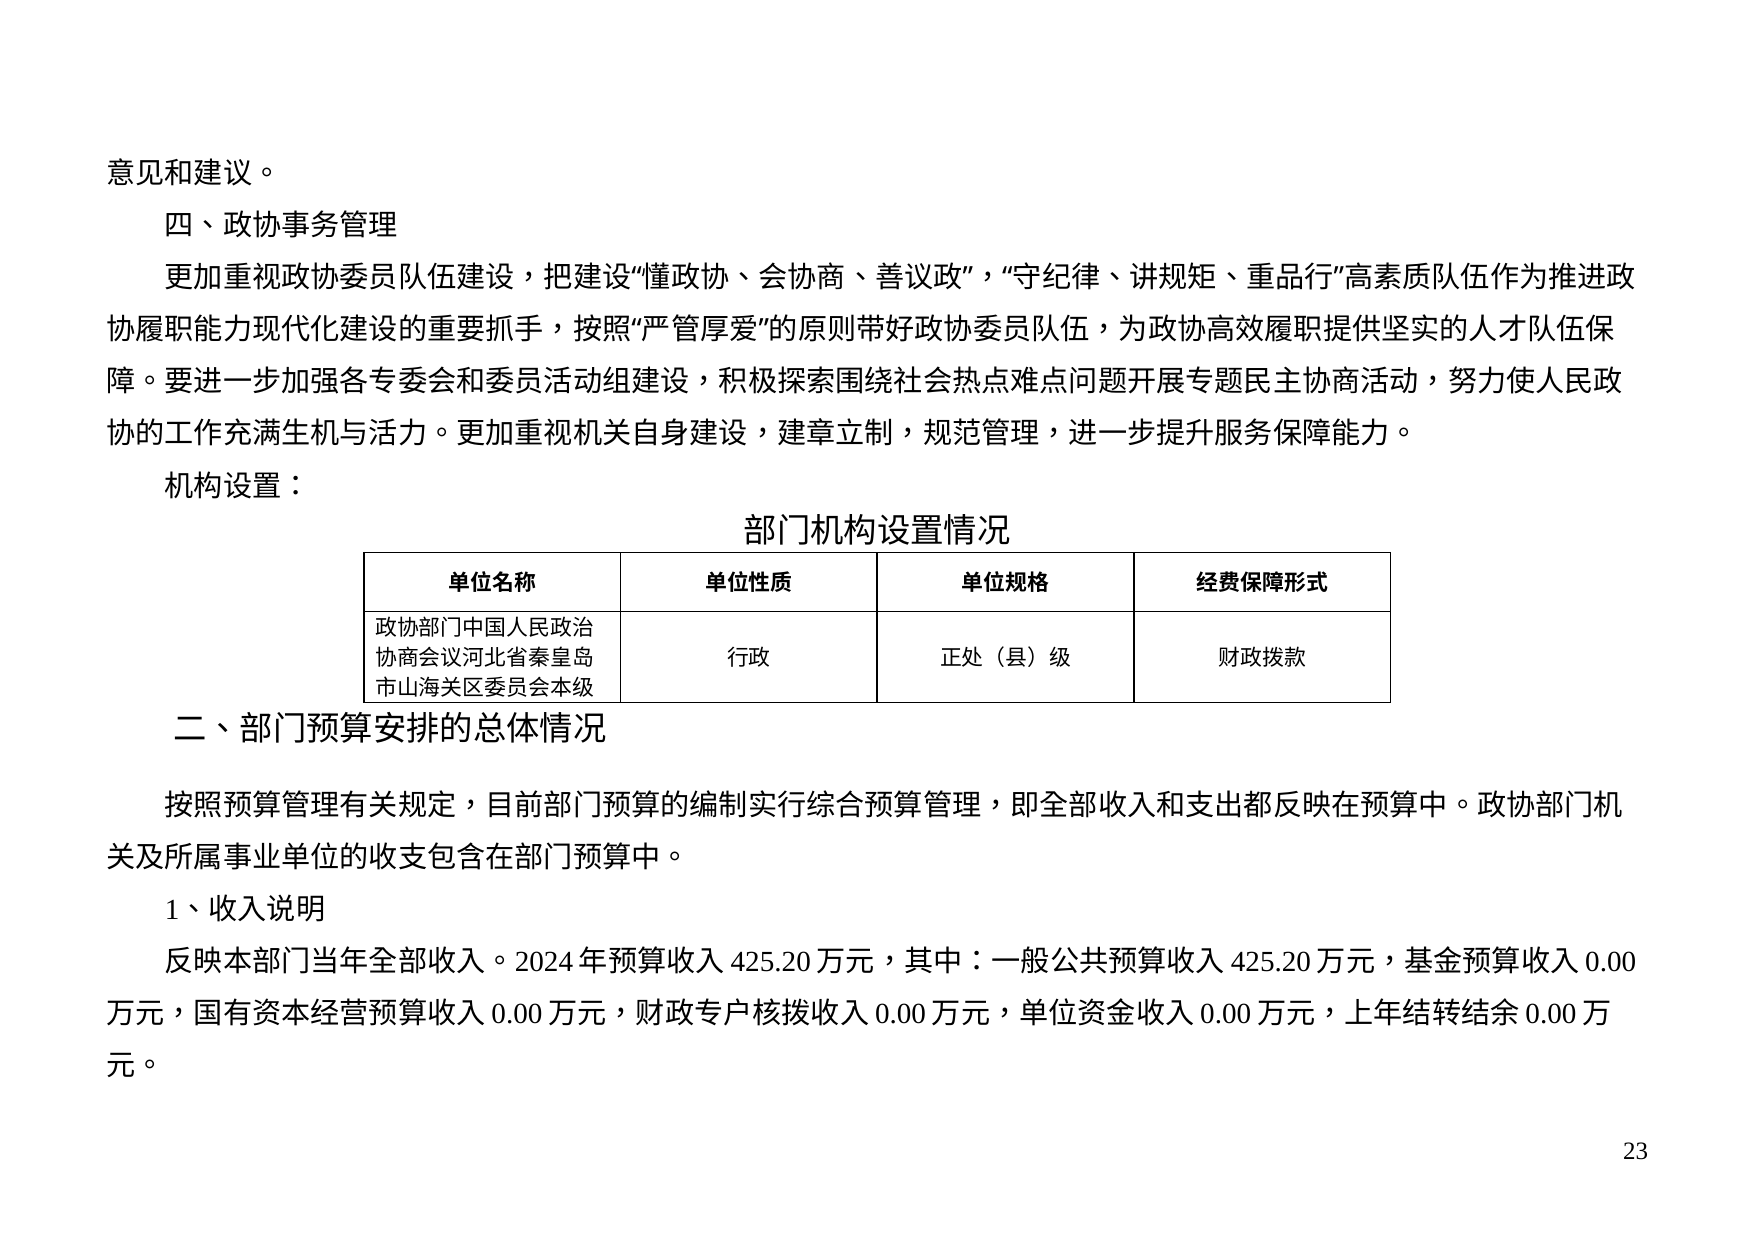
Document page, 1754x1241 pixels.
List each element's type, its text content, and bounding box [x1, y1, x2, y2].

text 二、部门预算安排的总体情况 [106, 704, 1648, 750]
table_cell 财政拨款 [1135, 612, 1390, 702]
table_cell 正处（县）级 [878, 612, 1133, 702]
text 四、政协事务管理 [106, 194, 1648, 246]
text 更加重视政协委员队伍建设，把建设“懂政协、会协商、善议政”，“守纪律、讲规矩、重品行”高素质队伍作为推进政协履职能力现代化建设的重要抓手，按照“严管厚爱”的原则带好政协委员队伍，为政协高效履职提供坚实的人才队伍保障。要进一步加强各专委会和委员活动组建设，积极探索围绕社会热点难点问题开展专题民主协商活动，努力使人民政协的工作充满生机与活力。更加重视机关自身建设，建章立制，规范管理，进一步提升服务保障能力。 [106, 246, 1648, 454]
table_header 单位规格 [878, 553, 1133, 611]
text 反映本部门当年全部收入。2024年预算收入425.20万元，其中：一般公共预算收入425.20万元，基金预算收入0.00万元，国有资本经营预算收入0.00万元，财政专户核拨收入0.00万元，单位资金收入0.00万元，上年结转结余0.00万元。 [106, 930, 1648, 1086]
text 部门机构设置情况 [106, 506, 1648, 552]
text 1、收入说明 [106, 878, 1648, 930]
table_cell 行政 [621, 612, 876, 702]
table_header 经费保障形式 [1135, 553, 1390, 611]
text 机构设置： [106, 454, 1648, 506]
text 按照预算管理有关规定，目前部门预算的编制实行综合预算管理，即全部收入和支出都反映在预算中。政协部门机关及所属事业单位的收支包含在部门预算中。 [106, 773, 1648, 878]
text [106, 142, 1648, 194]
table_cell 政协部门中国人民政治协商会议河北省秦皇岛市山海关区委员会本级 [365, 612, 620, 702]
table_header 单位名称 [365, 553, 620, 611]
table_header 单位性质 [621, 553, 876, 611]
